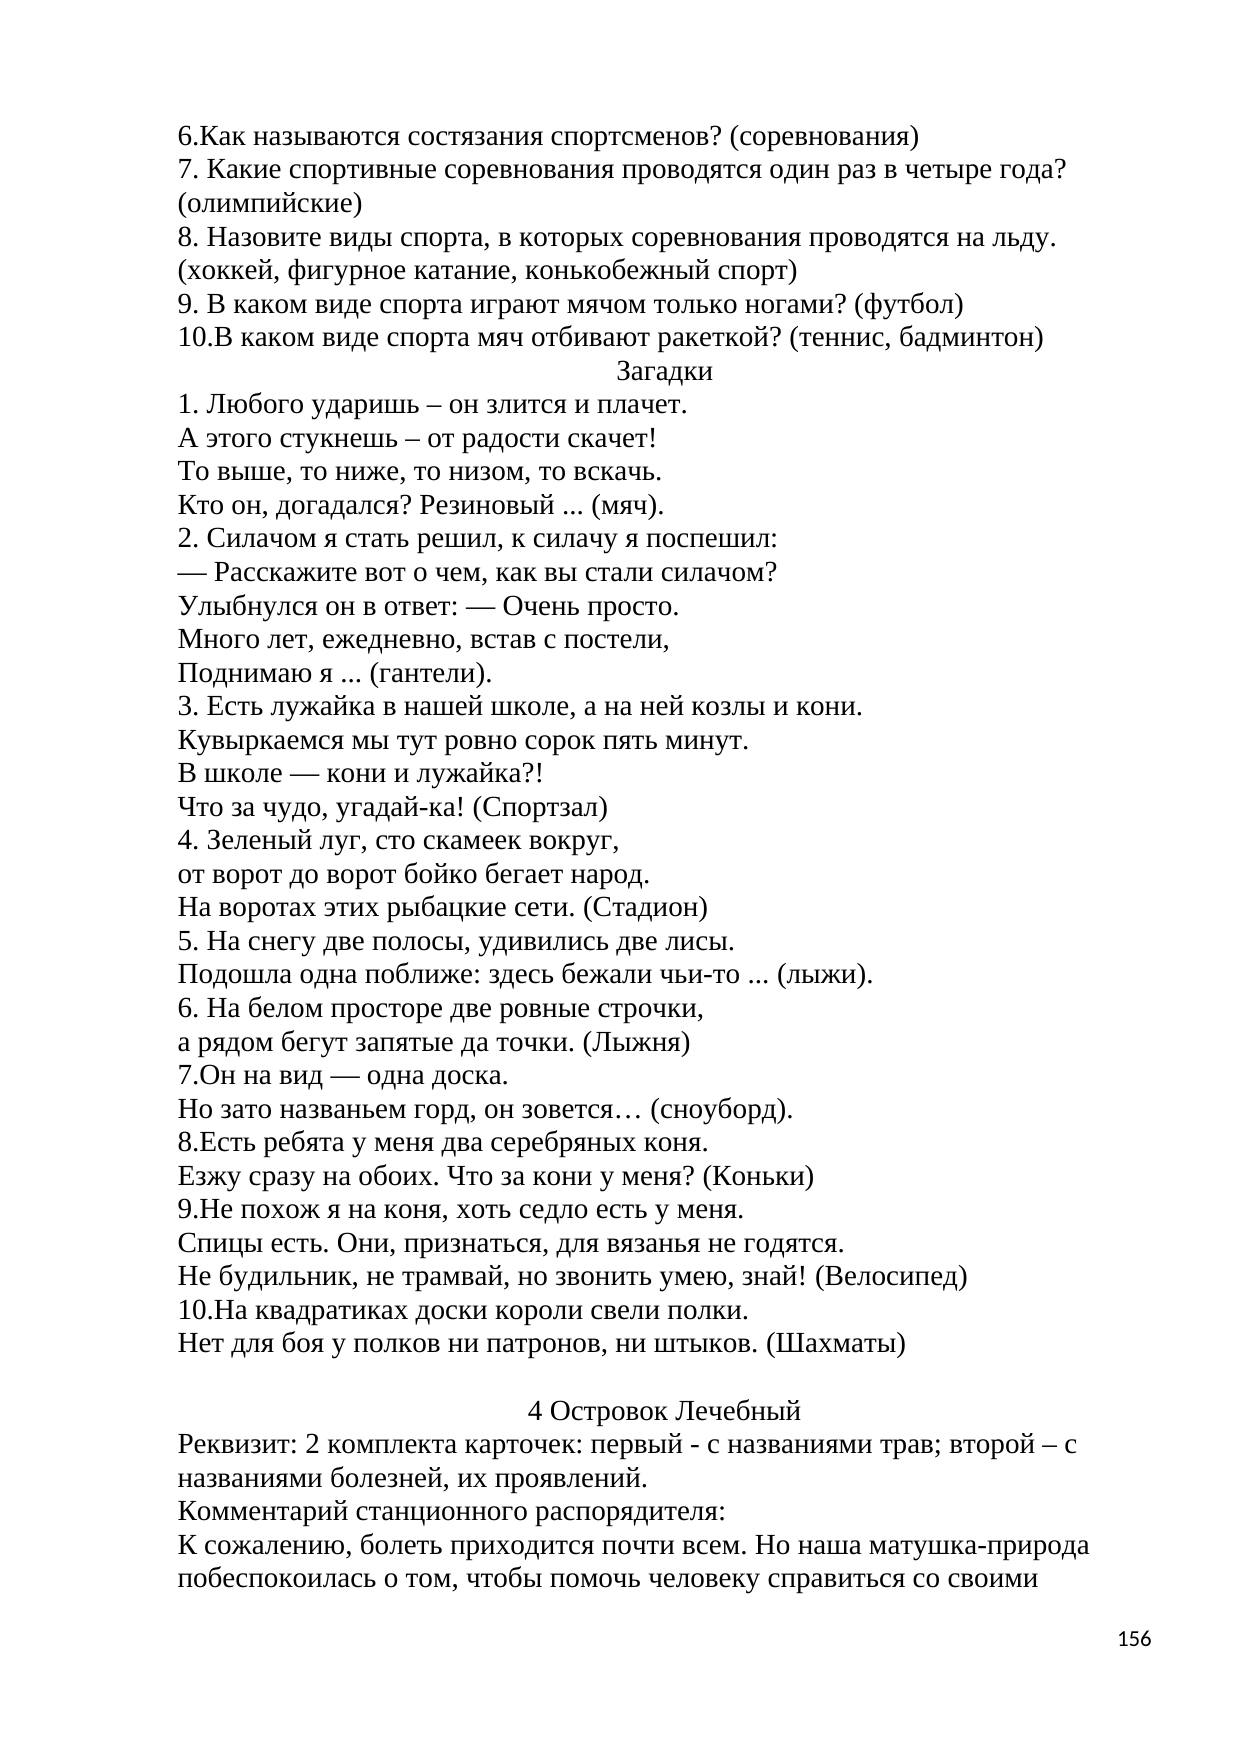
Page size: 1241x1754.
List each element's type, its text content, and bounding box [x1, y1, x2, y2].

text Загадки [177, 353, 1152, 386]
text 6.Как называются состязания спортсменов? (соревнования) [177, 118, 1152, 152]
text 4 Островок Лечебный [177, 1393, 1152, 1426]
text Комментарий станционного распорядителя: [177, 1493, 1152, 1527]
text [177, 1527, 1152, 1594]
text 1. Любого ударишь – он злится и плачет. А этого стукнешь – от радости скачет! То выше, то ниже, то низом, то вскачь. Кто он, догадался? Резиновый ... (мяч). 2. Силачом я стать решил, к силачу я поспешил: — Расскажите вот о чем, как вы стали силачом? Улыбнулся он в ответ: — Очень просто. Много лет, ежедневно, встав с постели, Поднимаю я ... (гантели). 3. Есть лужайка в нашей школе, а на ней козлы и кони. Кувыркаемся мы тут ровно сорок пять минут. В школе — кони и лужайка?! Что за чудо, угадай-ка! (Спортзал) 4. Зеленый луг, сто скамеек вокруг, от ворот до ворот бойко бегает народ. На воротах этих рыбацкие сети. (Стадион) 5. На снегу две полосы, удивились две лисы. Подошла одна поближе: здесь бежали чьи-то ... (лыжи). 6. На белом просторе две ровные строчки, а рядом бегут запятые да точки. (Лыжня) 7.Он на вид — одна доска. Но зато названьем горд, он зовется… (сноуборд). 8.Есть ребята у меня два серебряных коня. Езжу сразу на обоих. Что за кони у меня? (Коньки) 9.Не похож я на коня, хоть седло есть у меня. Спицы есть. Они, признаться, для вязанья не годятся. Не будильник, не трамвай, но звонить умею, знай! (Велосипед) 10.На квадратиках доски короли свели полки. Нет для боя у полков ни патронов, ни штыков. (Шахматы) [177, 386, 1152, 1359]
text 10.В каком виде спорта мяч отбивают ракеткой? (теннис, бадминтон) [177, 319, 1152, 353]
text Реквизит: 2 комплекта карточек: первый - с названиями трав; второй – с названиями болезней, их проявлений. [177, 1426, 1152, 1493]
text 8. Назовите виды спорта, в которых соревнования проводятся на льду. (хоккей, фигурное катание, конькобежный спорт) [177, 219, 1152, 286]
text 7. Какие спортивные соревнования проводятся один раз в четыре года? (олимпийские) [177, 152, 1152, 219]
text 9. В каком виде спорта играют мячом только ногами? (футбол) [177, 286, 1152, 319]
